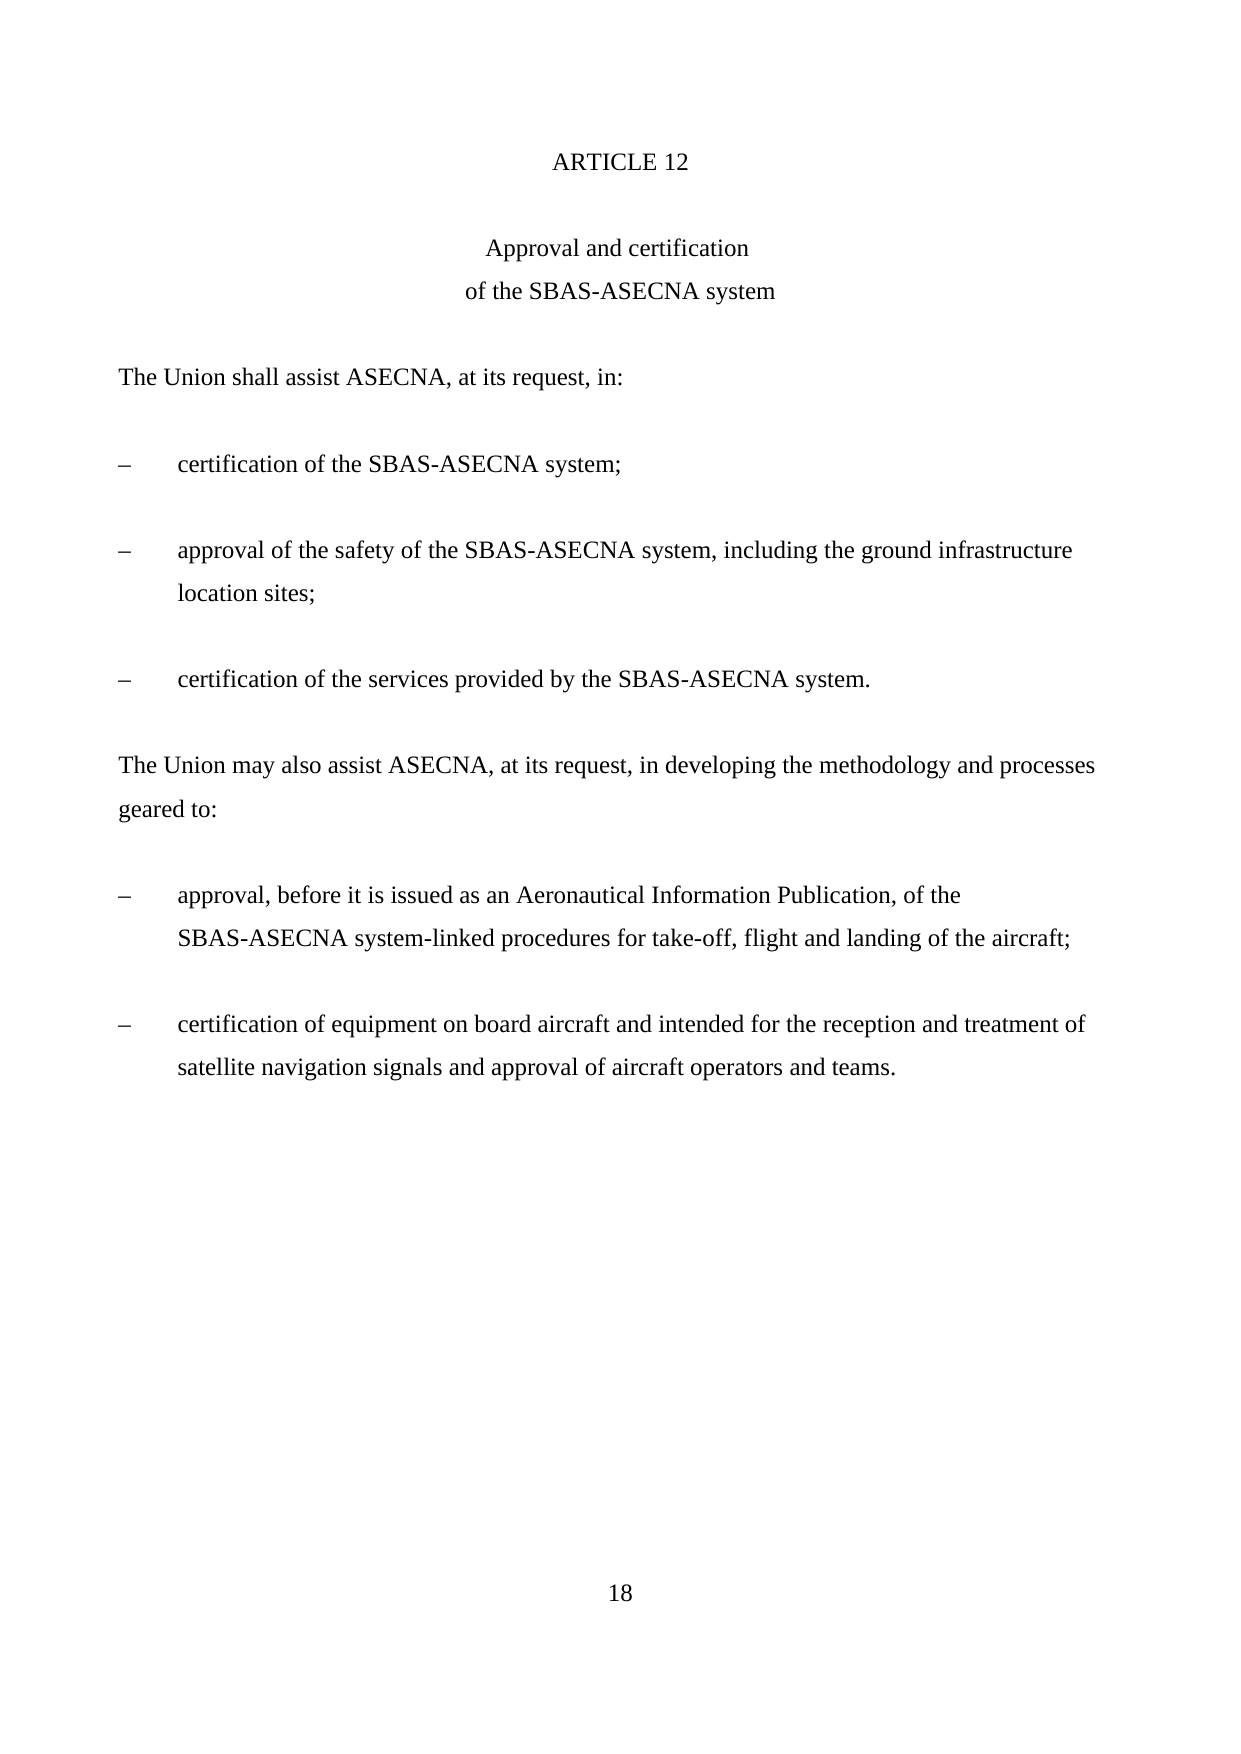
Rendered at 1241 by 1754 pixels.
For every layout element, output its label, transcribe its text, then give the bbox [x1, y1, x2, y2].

text – certification of the services provided by the SBAS-ASECNA system. [118, 664, 1122, 693]
text Approval and certification of the SBAS-ASECNA system [118, 233, 1122, 305]
text ARTICLE 12 [118, 147, 1122, 176]
text – certification of equipment on board aircraft and intended for the reception and treatment of satellite navigation signals and approval of aircraft operators and teams. [118, 1009, 1122, 1081]
text The Union shall assist ASECNA, at its request, in: [118, 362, 1122, 391]
text The Union may also assist ASECNA, at its request, in developing the methodology and processes geared to: [118, 751, 1122, 822]
text – certification of the SBAS-ASECNA system; [118, 449, 1122, 477]
text – approval, before it is issued as an Aeronautical Information Publication, of the SBAS-ASECNA system-linked procedures for take-off, flight and landing of the aircraft; [118, 880, 1122, 952]
text – approval of the safety of the SBAS-ASECNA system, including the ground infrastructure location sites; [118, 535, 1122, 607]
